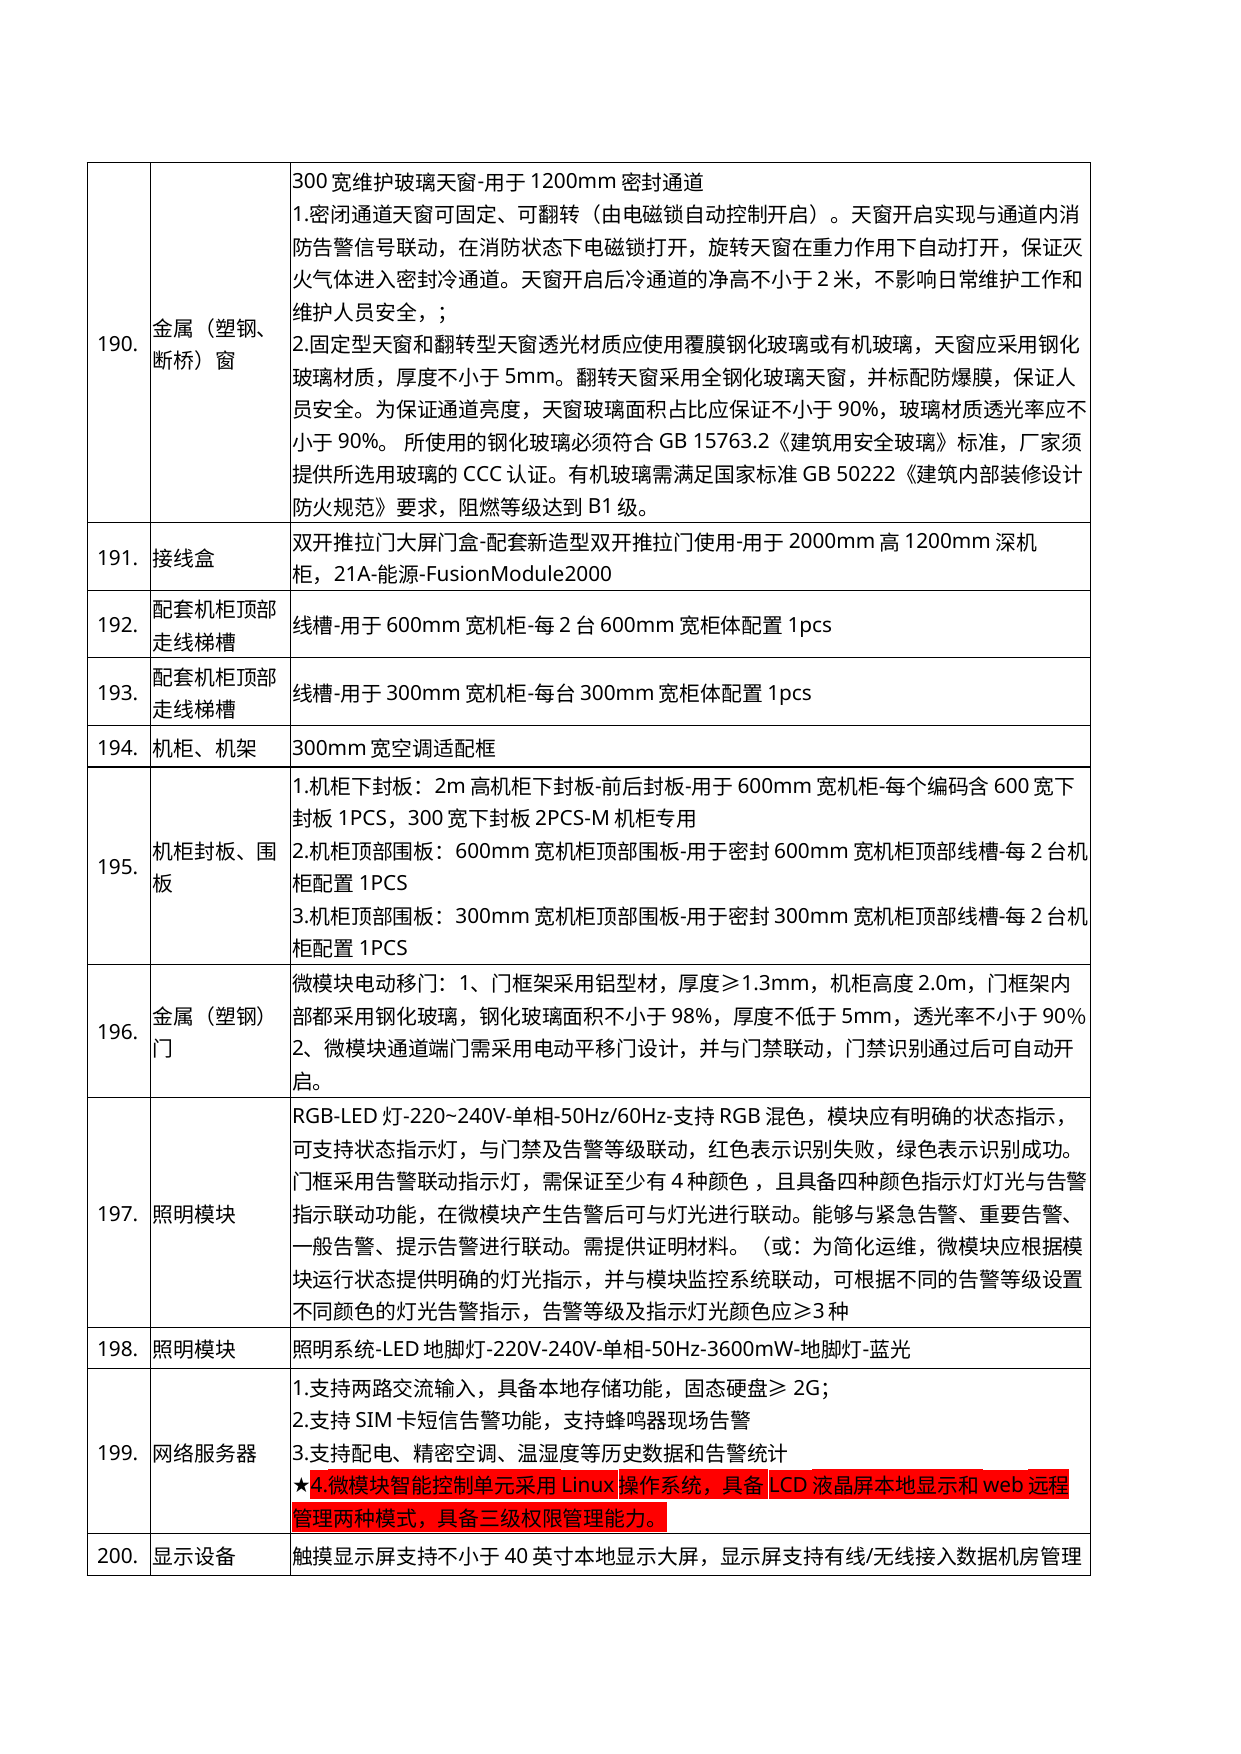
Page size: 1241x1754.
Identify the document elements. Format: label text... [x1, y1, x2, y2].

table_cell 1.机柜下封板：2m高机柜下封板-前后封板-用于600mm宽机柜-每个编码含600宽下封板1PCS，300宽下封板2PCS-M机柜专用 2.机柜顶部围板：600mm宽机柜顶部围板-用于密封600mm宽机柜顶部线槽-每2台机柜配置1PCS 3.机柜顶部围板：300mm宽机柜顶部围板-用于密封300mm宽机柜顶部线槽-每2台机柜配置1PCS [291, 768, 1090, 964]
table_cell [88, 1369, 150, 1533]
table_cell 配套机柜顶部走线梯槽 [151, 658, 290, 725]
table_cell 网络服务器 [151, 1369, 290, 1533]
table_cell [88, 768, 150, 964]
table_cell 300mm宽空调适配框 [291, 726, 1090, 766]
table_cell 1.支持两路交流输入，具备本地存储功能，固态硬盘≥ 2G； 2.支持SIM卡短信告警功能，支持蜂鸣器现场告警 3.支持配电、精密空调、温湿度等历史数据和告警统计 ★4.微模块智能控制单元采用Linux操作系统，具备LCD液晶屏本地显示和web远程管理两种模式，具备三级权限管理能力。 [291, 1369, 1090, 1533]
table_cell [88, 726, 150, 766]
table_cell 金属（塑钢）门 [151, 965, 290, 1097]
table_cell 线槽-用于300mm宽机柜-每台300mm宽柜体配置1pcs [291, 658, 1090, 725]
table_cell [291, 1534, 1090, 1575]
table_cell [88, 523, 150, 590]
table_cell 双开推拉门大屏门盒-配套新造型双开推拉门使用-用于2000mm高1200mm深机柜，21A-能源-FusionModule2000 [291, 523, 1090, 590]
table_cell 配套机柜顶部走线梯槽 [151, 591, 290, 657]
table_cell [88, 1098, 150, 1327]
table_cell 显示设备 [151, 1534, 290, 1575]
table_cell 金属（塑钢、断桥）窗 [151, 163, 290, 522]
table_cell 机柜、机架 [151, 726, 290, 766]
table_cell [88, 591, 150, 657]
table_cell 照明模块 [151, 1098, 290, 1327]
table_cell 照明系统-LED地脚灯-220V-240V-单相-50Hz-3600mW-地脚灯-蓝光 [291, 1328, 1090, 1368]
table_cell 机柜封板、围板 [151, 768, 290, 964]
table_cell [88, 163, 150, 522]
table_cell [88, 1534, 150, 1575]
table_cell [88, 1328, 150, 1368]
table_cell [88, 965, 150, 1097]
table_cell 微模块电动移门：1、门框架采用铝型材，厚度≥1.3mm，机柜高度2.0m，门框架内部都采用钢化玻璃，钢化玻璃面积不小于98%，厚度不低于5mm，透光率不小于90％ 2、微模块通道端门需采用电动平移门设计，并与门禁联动，门禁识别通过后可自动开启。 [291, 965, 1090, 1097]
table_cell 线槽-用于600mm宽机柜-每2台600mm宽柜体配置1pcs [291, 591, 1090, 657]
table_cell RGB-LED灯-220~240V-单相-50Hz/60Hz-支持RGB混色，模块应有明确的状态指示，可支持状态指示灯，与门禁及告警等级联动，红色表示识别失败，绿色表示识别成功。门框采用告警联动指示灯，需保证至少有4种颜色 ，且具备四种颜色指示灯灯光与告警指示联动功能，在微模块产生告警后可与灯光进行联动。能够与紧急告警、重要告警、一般告警、提示告警进行联动。需提供证明材料。（或：为简化运维，微模块应根据模块运行状态提供明确的灯光指示，并与模块监控系统联动，可根据不同的告警等级设置不同颜色的灯光告警指示，告警等级及指示灯光颜色应≥3种 [291, 1098, 1090, 1327]
table_cell 接线盒 [151, 523, 290, 590]
table_cell [88, 658, 150, 725]
table_cell 照明模块 [151, 1328, 290, 1368]
table_cell 300宽维护玻璃天窗-用于1200mm密封通道 1.密闭通道天窗可固定、可翻转（由电磁锁自动控制开启）。天窗开启实现与通道内消防告警信号联动，在消防状态下电磁锁打开，旋转天窗在重力作用下自动打开，保证灭火气体进入密封冷通道。天窗开启后冷通道的净高不小于2米，不影响日常维护工作和维护人员安全，； 2.固定型天窗和翻转型天窗透光材质应使用覆膜钢化玻璃或有机玻璃，天窗应采用钢化玻璃材质，厚度不小于5mm。翻转天窗采用全钢化玻璃天窗，并标配防爆膜，保证人员安全。为保证通道亮度，天窗玻璃面积占比应保证不小于90%，玻璃材质透光率应不小于90%。 所使用的钢化玻璃必须符合GB 15763.2《建筑用安全玻璃》标准，厂家须提供所选用玻璃的CCC认证。有机玻璃需满足国家标准GB 50222《建筑内部装修设计防火规范》要求，阻燃等级达到B1级。 [291, 163, 1090, 522]
